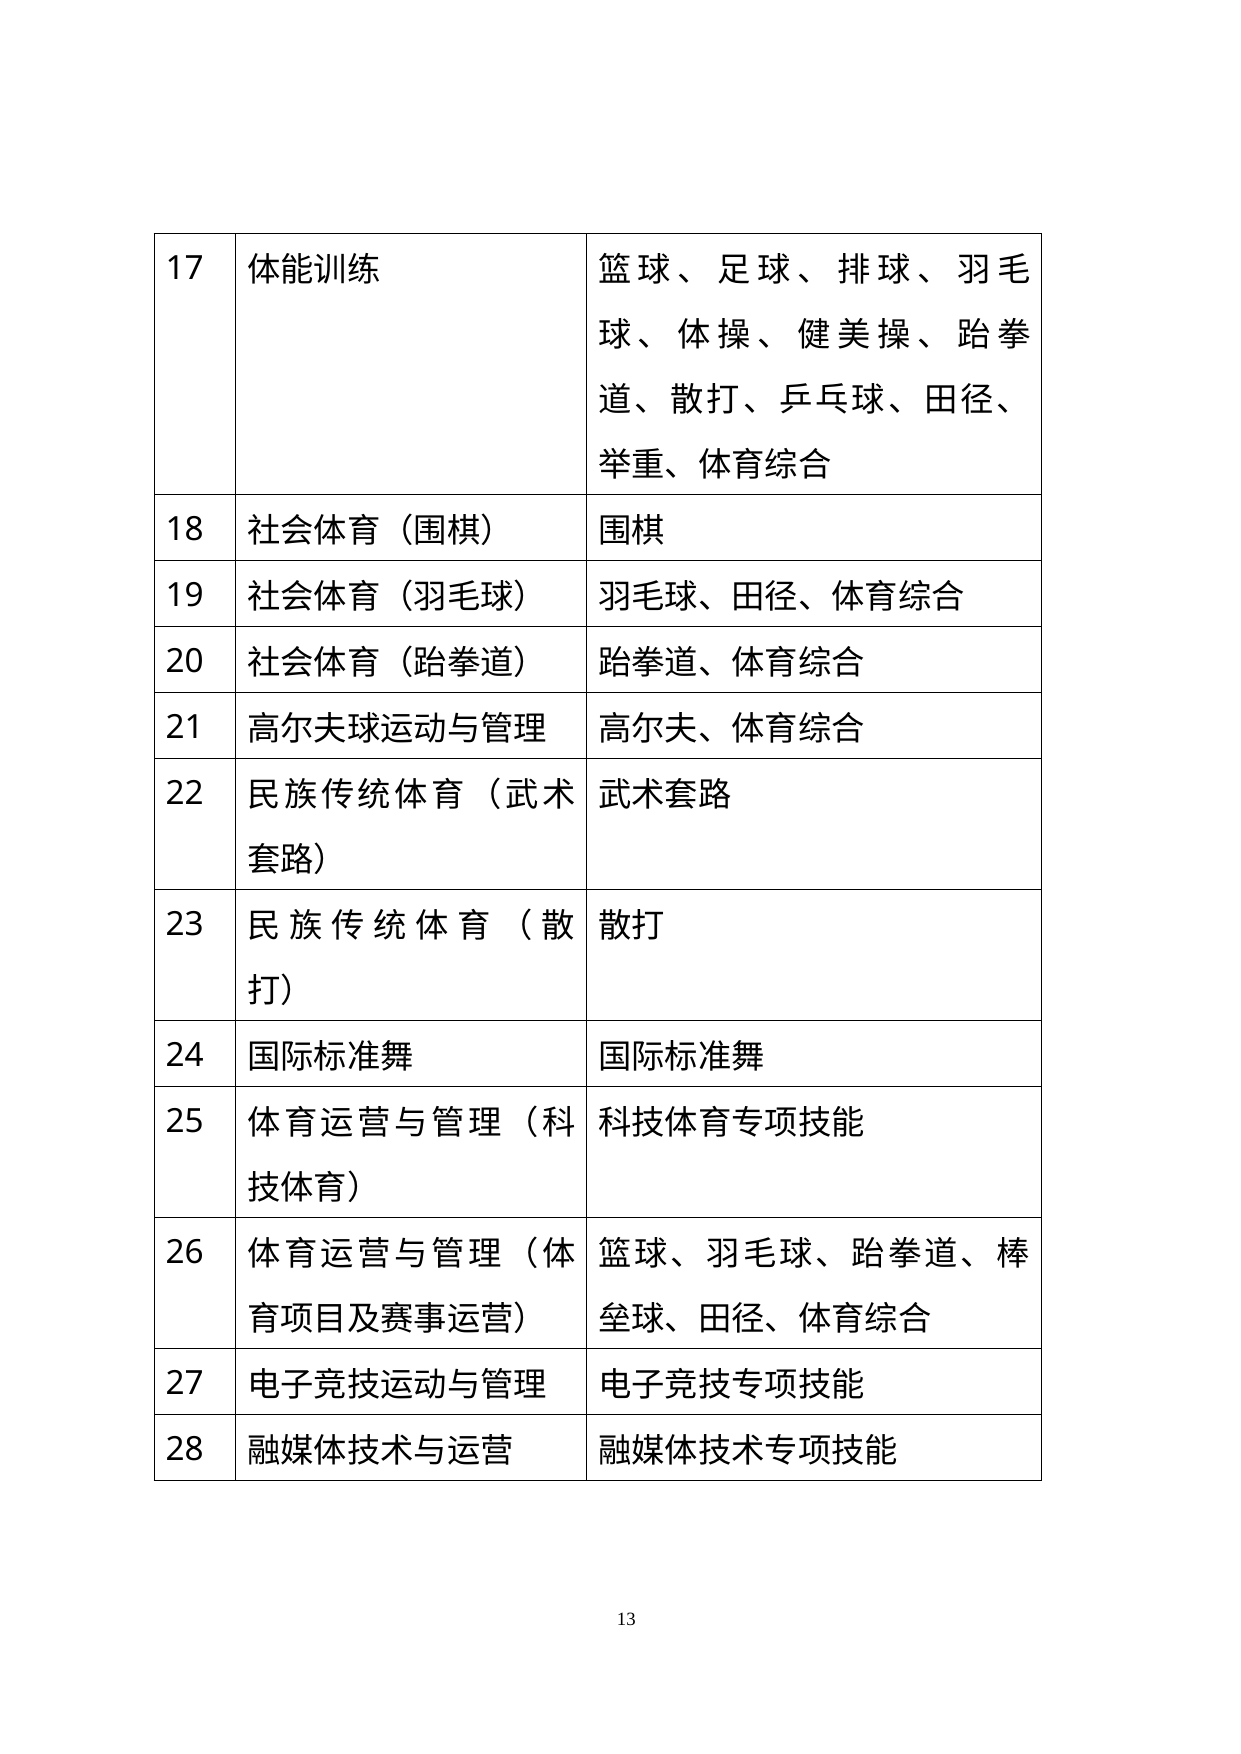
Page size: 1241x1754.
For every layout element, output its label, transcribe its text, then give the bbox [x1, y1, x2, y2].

table_cell 高尔夫球运动与管理 [236, 693, 586, 758]
table_cell 科技体育专项技能 [587, 1087, 1041, 1217]
table_cell 19 [155, 561, 235, 626]
table_cell 围棋 [587, 495, 1041, 560]
table_cell 民族传统体育（武术套路） [236, 759, 586, 889]
table_cell 社会体育（跆拳道） [236, 627, 586, 692]
table_cell 跆拳道、体育综合 [587, 627, 1041, 692]
table_cell 20 [155, 627, 235, 692]
table_cell 国际标准舞 [236, 1021, 586, 1086]
table_cell 体能训练 [236, 234, 586, 494]
table_cell 25 [155, 1087, 235, 1217]
table_cell 社会体育（围棋） [236, 495, 586, 560]
table_cell 21 [155, 693, 235, 758]
table_cell 高尔夫、体育综合 [587, 693, 1041, 758]
table_cell 散打 [587, 890, 1041, 1020]
table_cell 民族传统体育（散打） [236, 890, 586, 1020]
table_cell 26 [155, 1218, 235, 1348]
table_cell 体育运营与管理（科技体育） [236, 1087, 586, 1217]
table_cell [587, 234, 1041, 494]
table_cell 24 [155, 1021, 235, 1086]
table_cell 篮球、羽毛球、跆拳道、棒垒球、田径、体育综合 [587, 1218, 1041, 1348]
table_cell 体育运营与管理（体育项目及赛事运营） [236, 1218, 586, 1348]
table_cell 28 [155, 1415, 235, 1480]
table_cell 国际标准舞 [587, 1021, 1041, 1086]
table_cell 羽毛球、田径、体育综合 [587, 561, 1041, 626]
table_cell 武术套路 [587, 759, 1041, 889]
table_cell 电子竞技运动与管理 [236, 1349, 586, 1414]
table_cell 18 [155, 495, 235, 560]
table_cell 电子竞技专项技能 [587, 1349, 1041, 1414]
table_cell 融媒体技术专项技能 [587, 1415, 1041, 1480]
table_cell 27 [155, 1349, 235, 1414]
table_cell 22 [155, 759, 235, 889]
table_cell 社会体育（羽毛球） [236, 561, 586, 626]
table_cell 17 [155, 234, 235, 494]
table_cell 23 [155, 890, 235, 1020]
table_cell 融媒体技术与运营 [236, 1415, 586, 1480]
